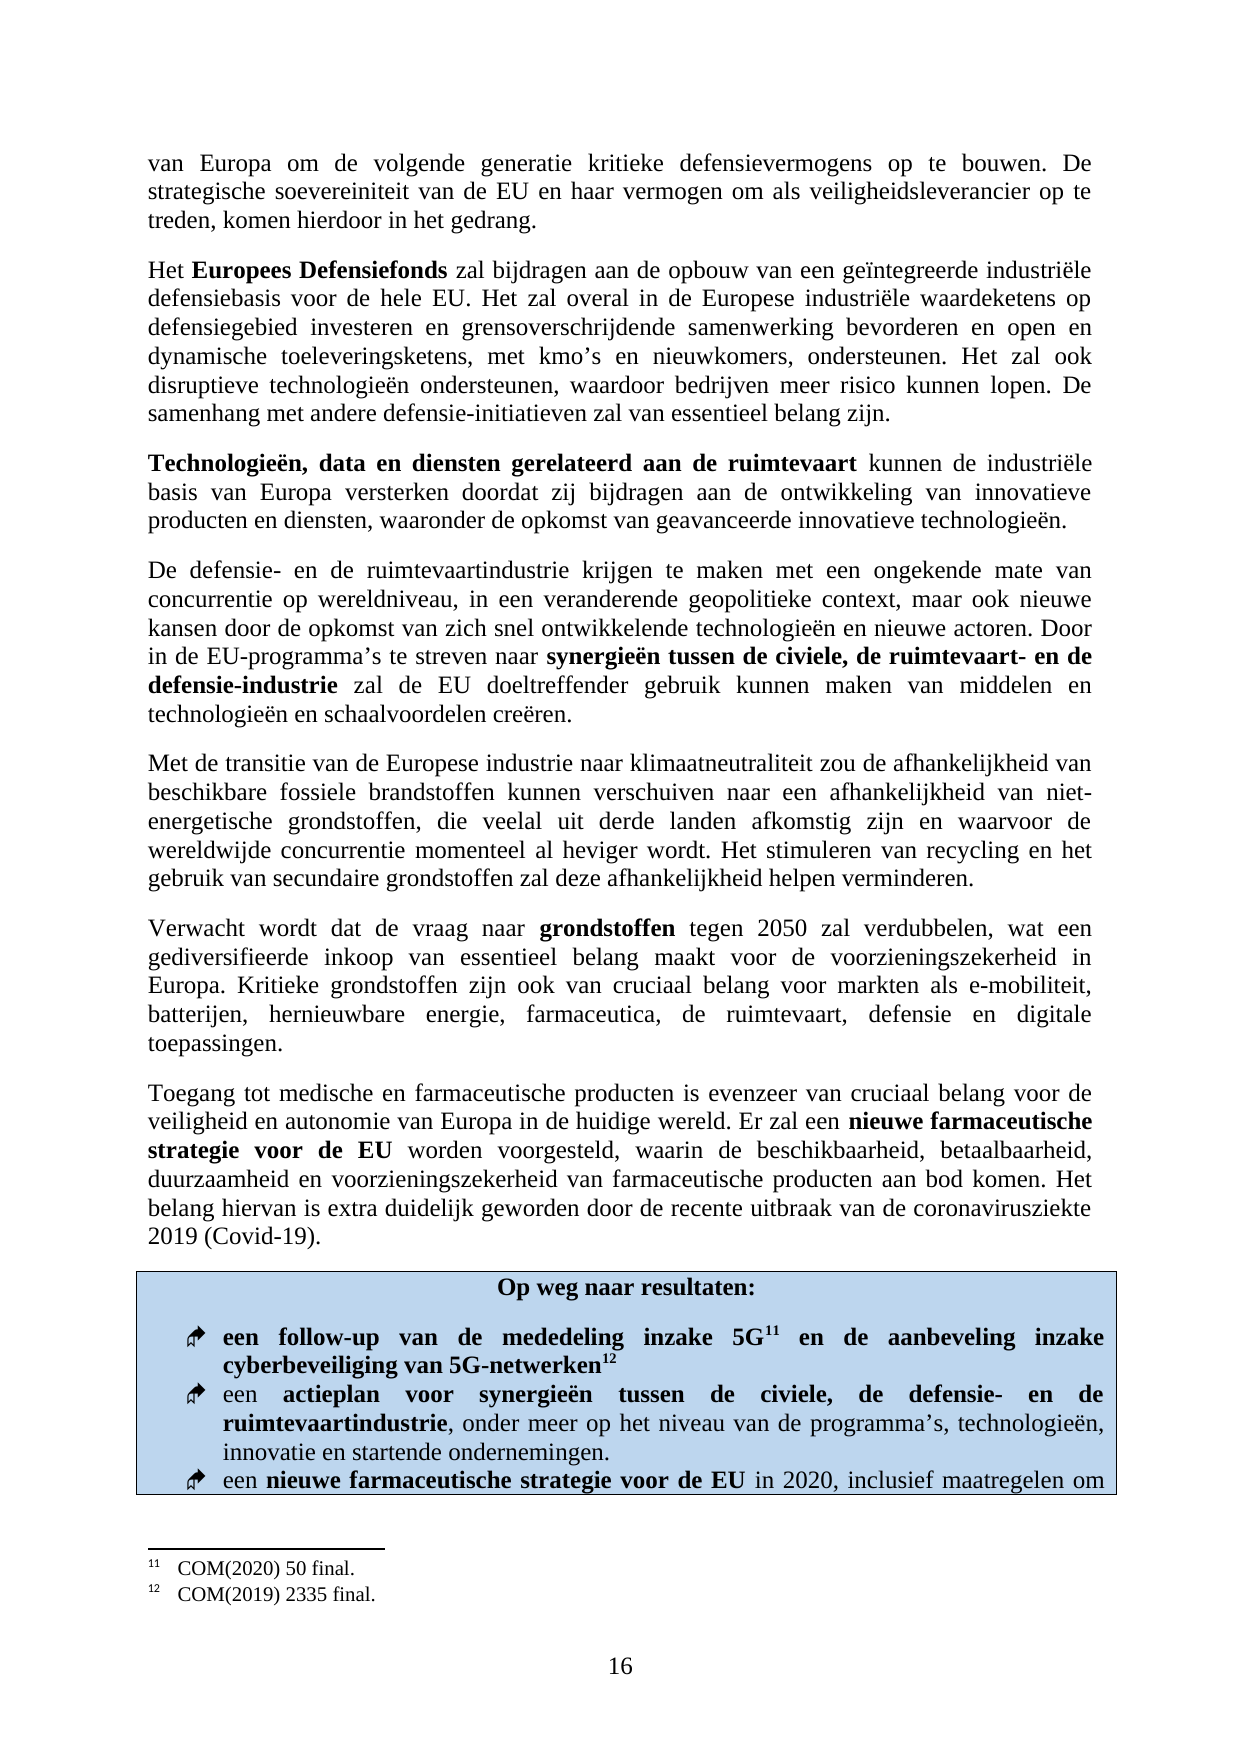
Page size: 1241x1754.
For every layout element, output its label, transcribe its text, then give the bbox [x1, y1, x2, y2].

text Technologieën, data en diensten gerelateerd aan de ruimtevaart kunnen de industriële basis van Europa versterken doordat zij bijdragen aan de ontwikkeling van innovatieve producten en diensten, waaronder de opkomst van geavanceerde innovatieve technologieën. [148, 448, 1093, 534]
text Toegang tot medische en farmaceutische producten is evenzeer van cruciaal belang voor de veiligheid en autonomie van Europa in de huidige wereld. Er zal een nieuwe farmaceutische strategie voor de EU worden voorgesteld, waarin de beschikbaarheid, betaalbaarheid, duurzaamheid en voorzieningszekerheid van farmaceutische producten aan bod komen. Het belang hiervan is extra duidelijk geworden door de recente uitbraak van de coronavirusziekte 2019 (Covid-19). [148, 1078, 1093, 1250]
text De defensie- en de ruimtevaartindustrie krijgen te maken met een ongekende mate van concurrentie op wereldniveau, in een veranderende geopolitieke context, maar ook nieuwe kansen door de opkomst van zich snel ontwikkelende technologieën en nieuwe actoren. Door in de EU-programma’s te streven naar synergieën tussen de civiele, de ruimtevaart- en de defensie-industrie zal de EU doeltreffender gebruik kunnen maken van middelen en technologieën en schaalvoordelen creëren. [148, 555, 1093, 728]
text Met de transitie van de Europese industrie naar klimaatneutraliteit zou de afhankelijkheid van beschikbare fossiele brandstoffen kunnen verschuiven naar een afhankelijkheid van niet-energetische grondstoffen, die veelal uit derde landen afkomstig zijn en waarvoor de wereldwijde concurrentie momenteel al heviger wordt. Het stimuleren van recycling en het gebruik van secundaire grondstoffen zal deze afhankelijkheid helpen verminderen. [148, 748, 1093, 892]
text Het Europees Defensiefonds zal bijdragen aan de opbouw van een geïntegreerde industriële defensiebasis voor de hele EU. Het zal overal in de Europese industriële waardeketens op defensiegebied investeren en grensoverschrijdende samenwerking bevorderen en open en dynamische toeleveringsketens, met kmo’s en nieuwkomers, ondersteunen. Het zal ook disruptieve technologieën ondersteunen, waardoor bedrijven meer risico kunnen lopen. De samenhang met andere defensie-initiatieven zal van essentieel belang zijn. [148, 255, 1093, 427]
text Verwacht wordt dat de vraag naar grondstoffen tegen 2050 zal verdubbelen, wat een gediversifieerde inkoop van essentieel belang maakt voor de voorzieningszekerheid in Europa. Kritieke grondstoffen zijn ook van cruciaal belang voor markten als e-mobiliteit, batterijen, hernieuwbare energie, farmaceutica, de ruimtevaart, defensie en digitale toepassingen. [148, 913, 1093, 1057]
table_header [137, 1272, 1116, 1494]
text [148, 148, 1093, 234]
